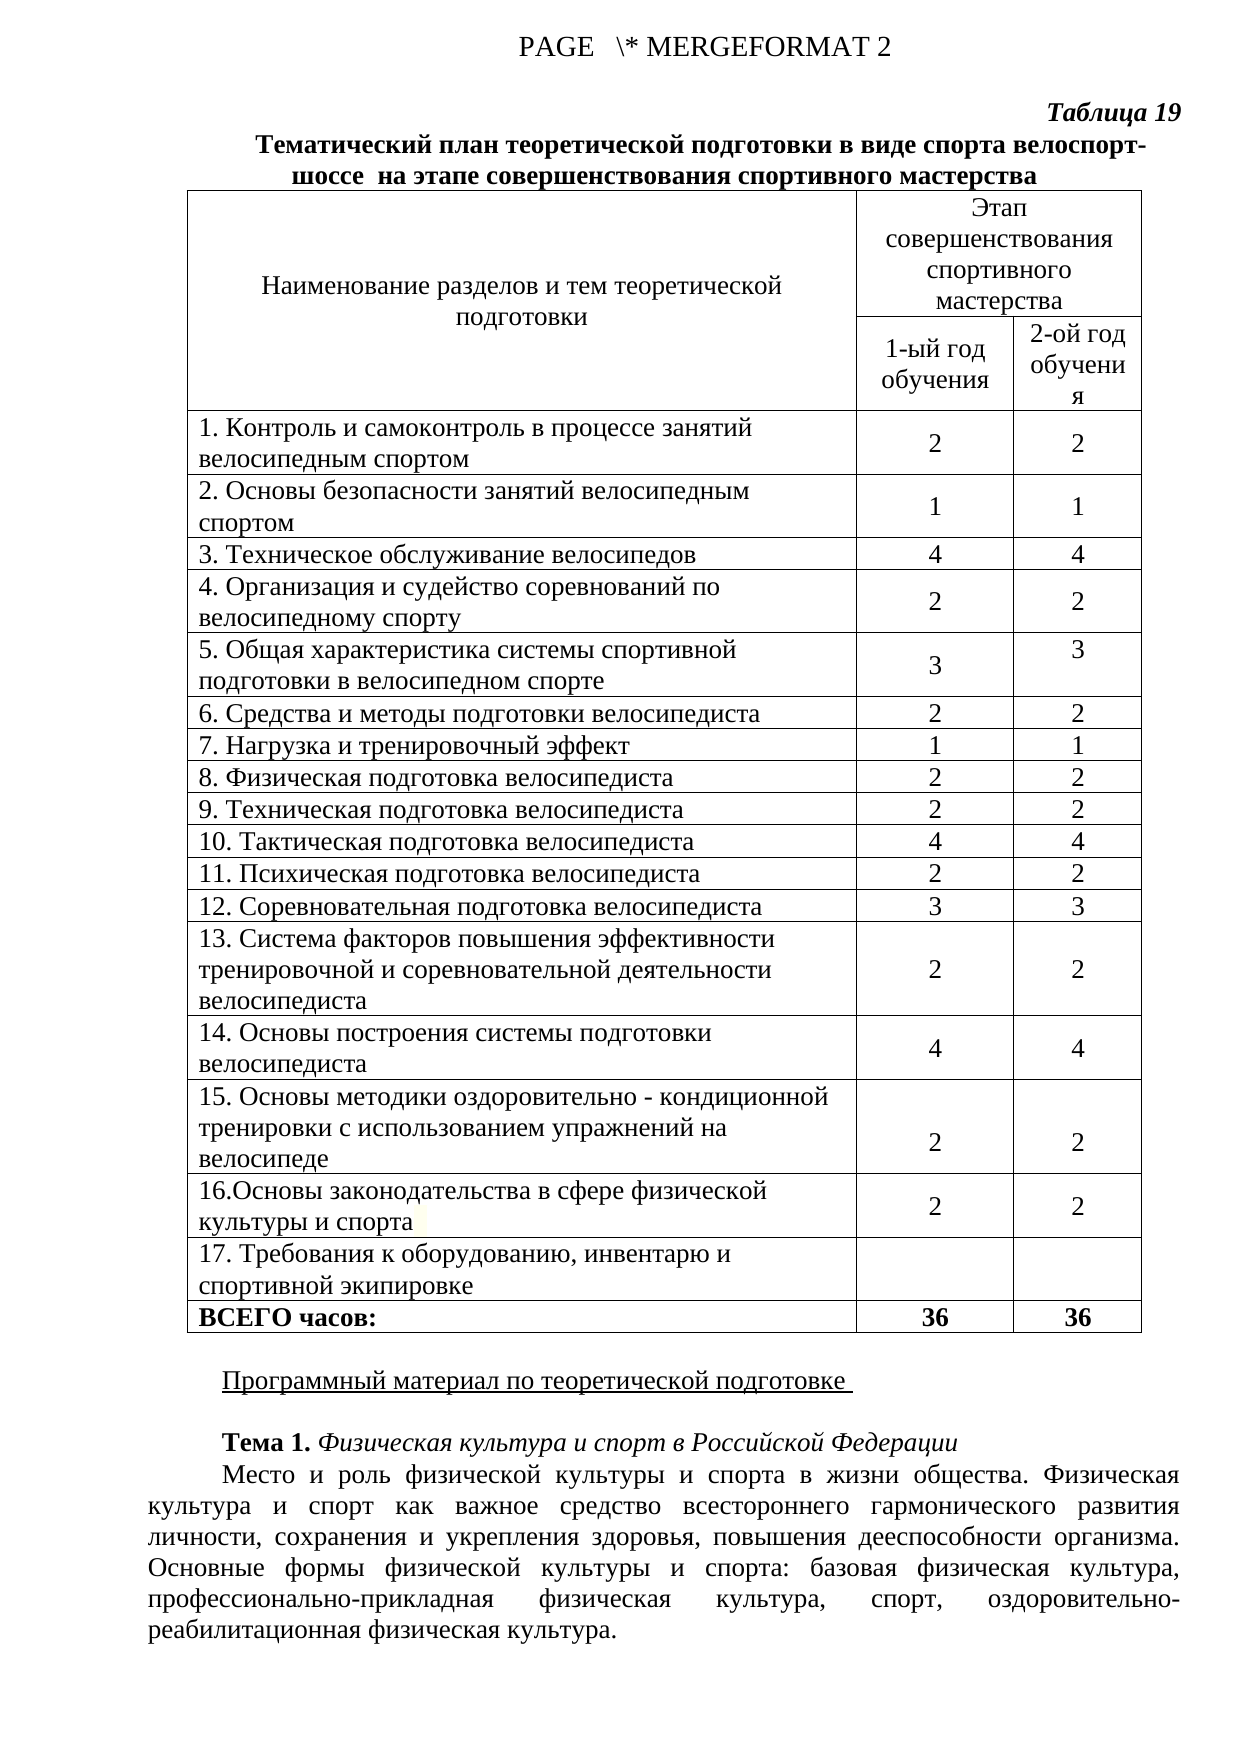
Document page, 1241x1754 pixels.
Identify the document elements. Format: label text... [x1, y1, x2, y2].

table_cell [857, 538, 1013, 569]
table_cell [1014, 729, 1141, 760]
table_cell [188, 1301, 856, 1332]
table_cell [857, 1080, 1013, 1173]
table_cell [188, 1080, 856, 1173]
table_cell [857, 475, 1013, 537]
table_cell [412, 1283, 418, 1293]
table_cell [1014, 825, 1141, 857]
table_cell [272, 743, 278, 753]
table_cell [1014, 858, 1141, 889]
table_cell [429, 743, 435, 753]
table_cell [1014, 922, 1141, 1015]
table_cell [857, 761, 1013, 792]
text Тема 1. Физическая культура и спорт в Российской Федерации [148, 1427, 1181, 1458]
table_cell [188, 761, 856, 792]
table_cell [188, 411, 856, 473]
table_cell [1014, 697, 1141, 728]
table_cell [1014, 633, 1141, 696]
text Место и роль физической культуры и спорта в жизни общества. Физическая культура и спорт как важное средство всестороннего гармонического развития личности, сохранения и укрепления здоровья, повышения дееспособности организма. Основные формы физической культуры и спорта: базовая физическая культура, профессионально-прикладная физическая культура, спорт, оздоровительно-реабилитационная физическая культура. [148, 1458, 1181, 1644]
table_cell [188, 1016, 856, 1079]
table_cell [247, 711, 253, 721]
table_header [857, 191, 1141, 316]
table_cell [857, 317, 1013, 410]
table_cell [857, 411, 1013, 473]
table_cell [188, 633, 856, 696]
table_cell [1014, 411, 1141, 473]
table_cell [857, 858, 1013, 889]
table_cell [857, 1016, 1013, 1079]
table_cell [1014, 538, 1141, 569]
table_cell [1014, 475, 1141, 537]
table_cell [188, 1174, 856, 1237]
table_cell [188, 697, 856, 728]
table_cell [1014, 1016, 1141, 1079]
text Таблица 19 [148, 97, 1181, 128]
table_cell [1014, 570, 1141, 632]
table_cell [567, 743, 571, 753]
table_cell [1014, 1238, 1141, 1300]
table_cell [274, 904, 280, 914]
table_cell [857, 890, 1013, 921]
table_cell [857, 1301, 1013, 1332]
text Тематический план теоретической подготовки в виде спорта велоспорт-шоссе на этапе совершенствования спортивного мастерства [148, 128, 1181, 190]
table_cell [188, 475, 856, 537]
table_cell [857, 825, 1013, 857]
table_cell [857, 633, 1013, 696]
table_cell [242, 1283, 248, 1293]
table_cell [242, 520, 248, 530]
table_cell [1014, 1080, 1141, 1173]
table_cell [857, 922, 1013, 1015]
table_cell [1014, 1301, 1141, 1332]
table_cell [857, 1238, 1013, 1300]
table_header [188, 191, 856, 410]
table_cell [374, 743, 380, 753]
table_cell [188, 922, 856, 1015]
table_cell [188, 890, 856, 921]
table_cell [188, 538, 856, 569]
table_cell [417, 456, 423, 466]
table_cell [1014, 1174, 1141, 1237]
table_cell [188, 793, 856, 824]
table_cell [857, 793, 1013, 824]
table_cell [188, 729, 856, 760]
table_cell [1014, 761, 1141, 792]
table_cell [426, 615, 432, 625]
text Программный материал по теоретической подготовке [148, 1364, 1181, 1395]
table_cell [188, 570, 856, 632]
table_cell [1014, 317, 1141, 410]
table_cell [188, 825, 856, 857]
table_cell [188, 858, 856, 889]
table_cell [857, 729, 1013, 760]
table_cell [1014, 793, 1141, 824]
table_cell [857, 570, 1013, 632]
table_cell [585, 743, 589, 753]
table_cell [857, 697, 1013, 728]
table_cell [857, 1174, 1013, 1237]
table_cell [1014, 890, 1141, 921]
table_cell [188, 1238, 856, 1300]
